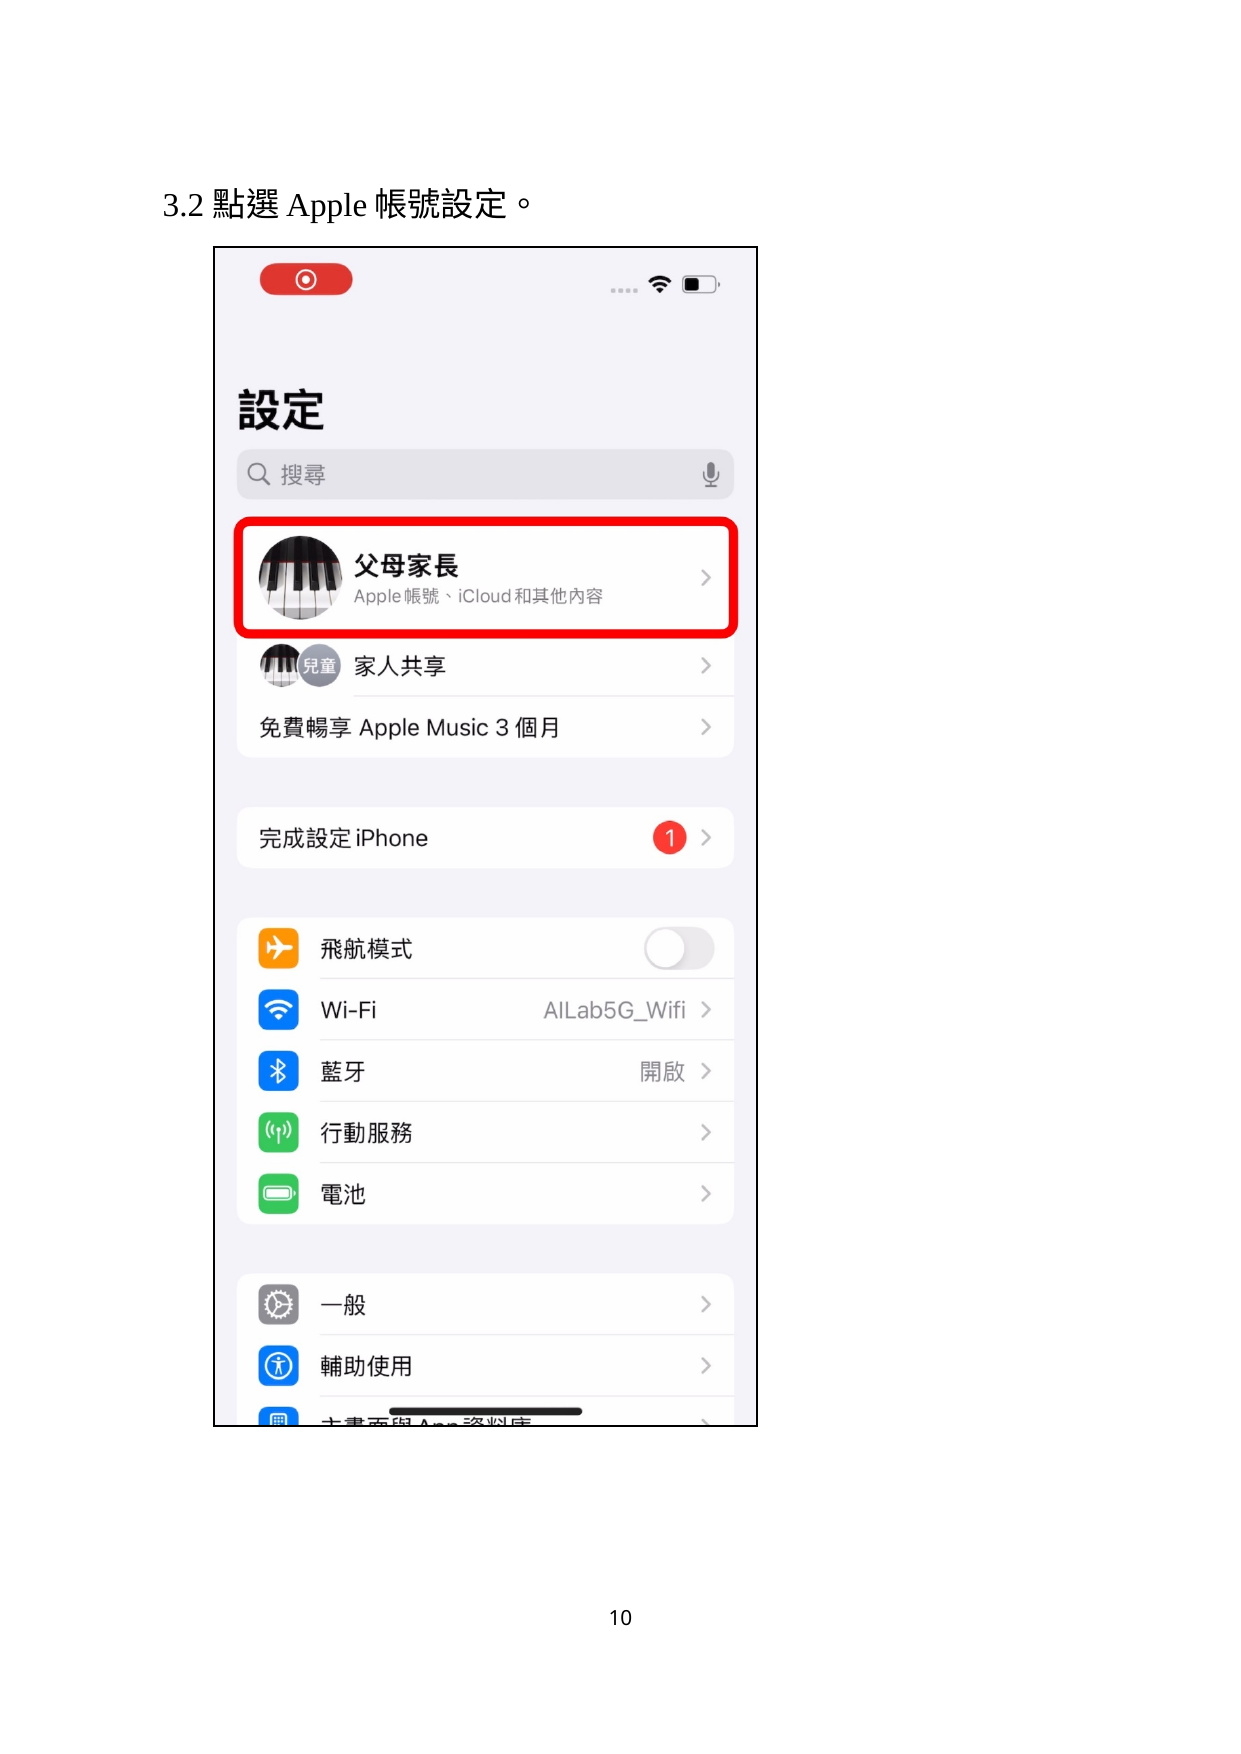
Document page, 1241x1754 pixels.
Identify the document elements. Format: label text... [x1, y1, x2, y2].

list 點選Apple帳號設定。 [162, 164, 1128, 239]
picture [215, 248, 756, 1425]
